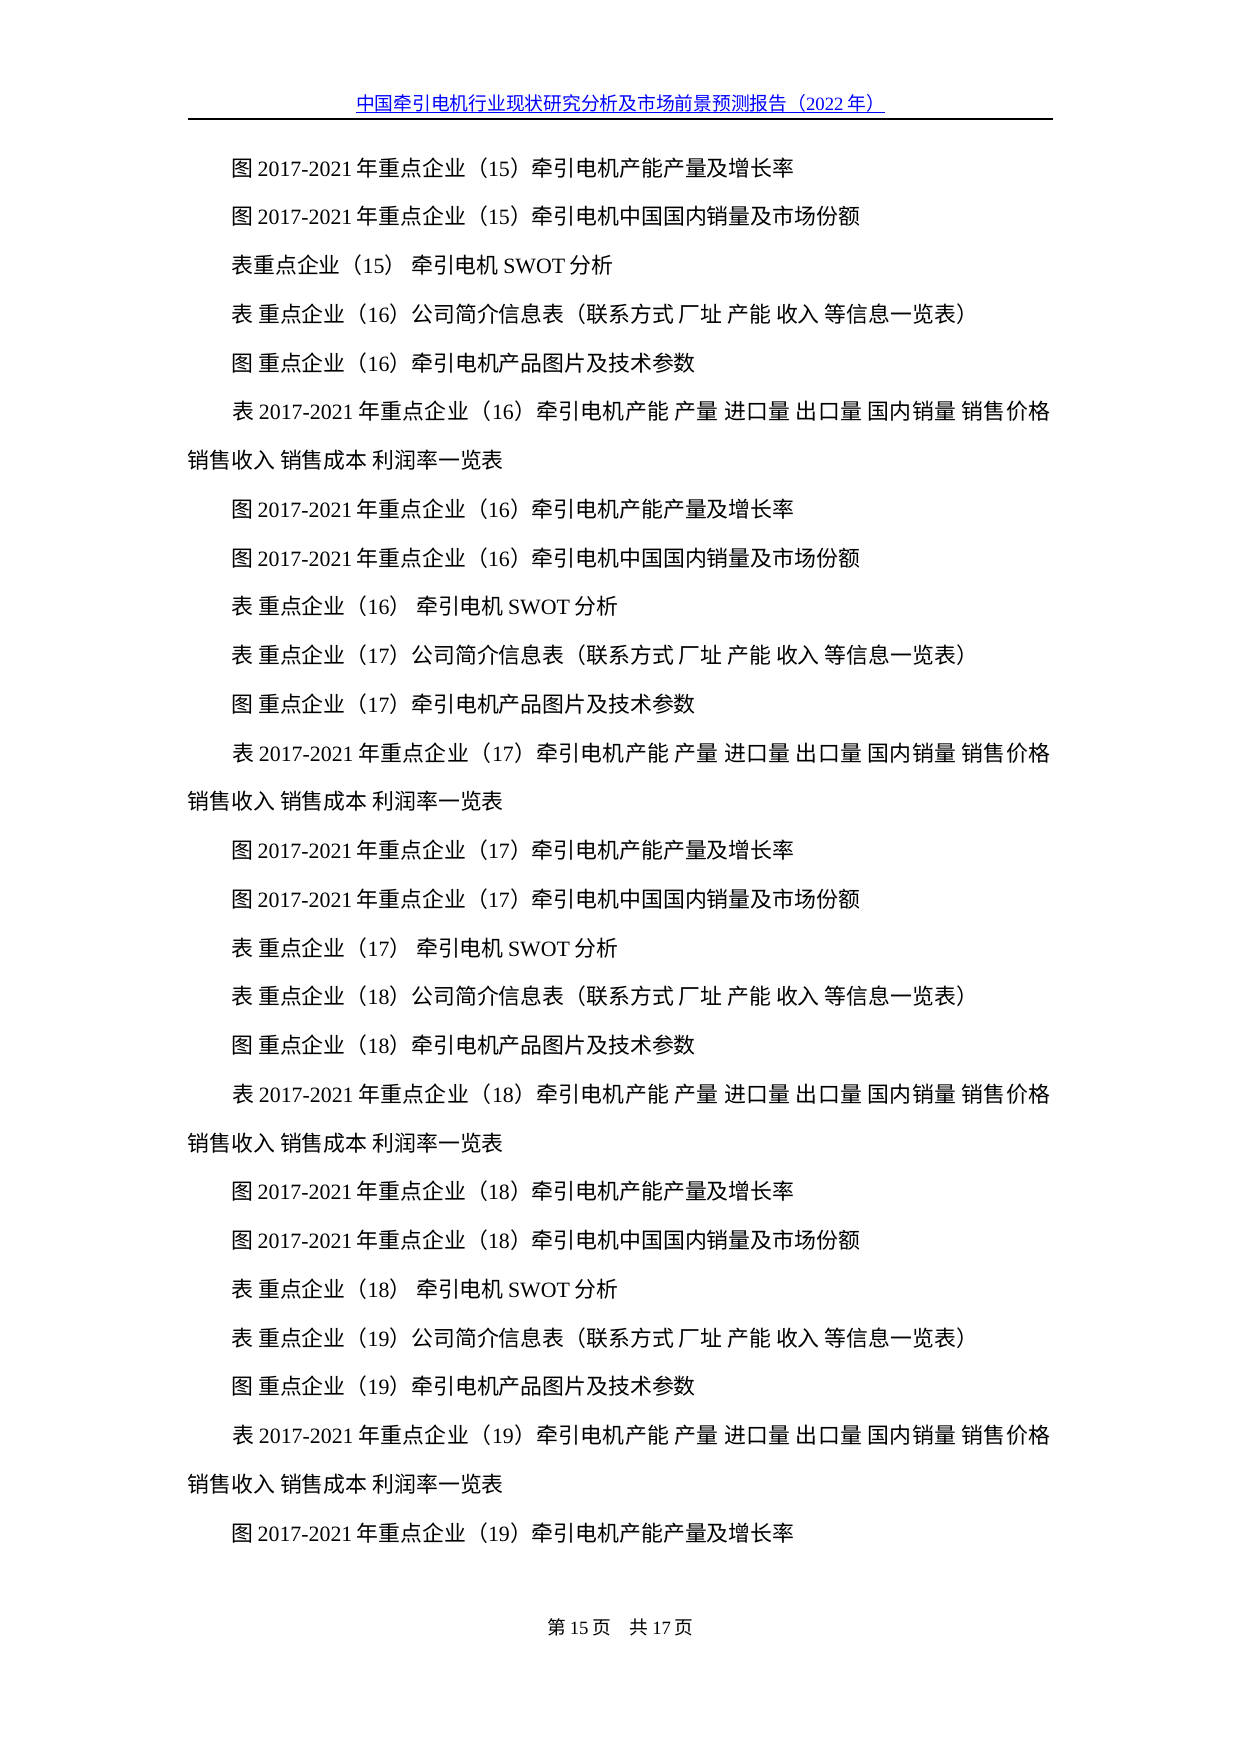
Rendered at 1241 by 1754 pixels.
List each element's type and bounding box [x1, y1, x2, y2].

text [187, 150, 1053, 1548]
